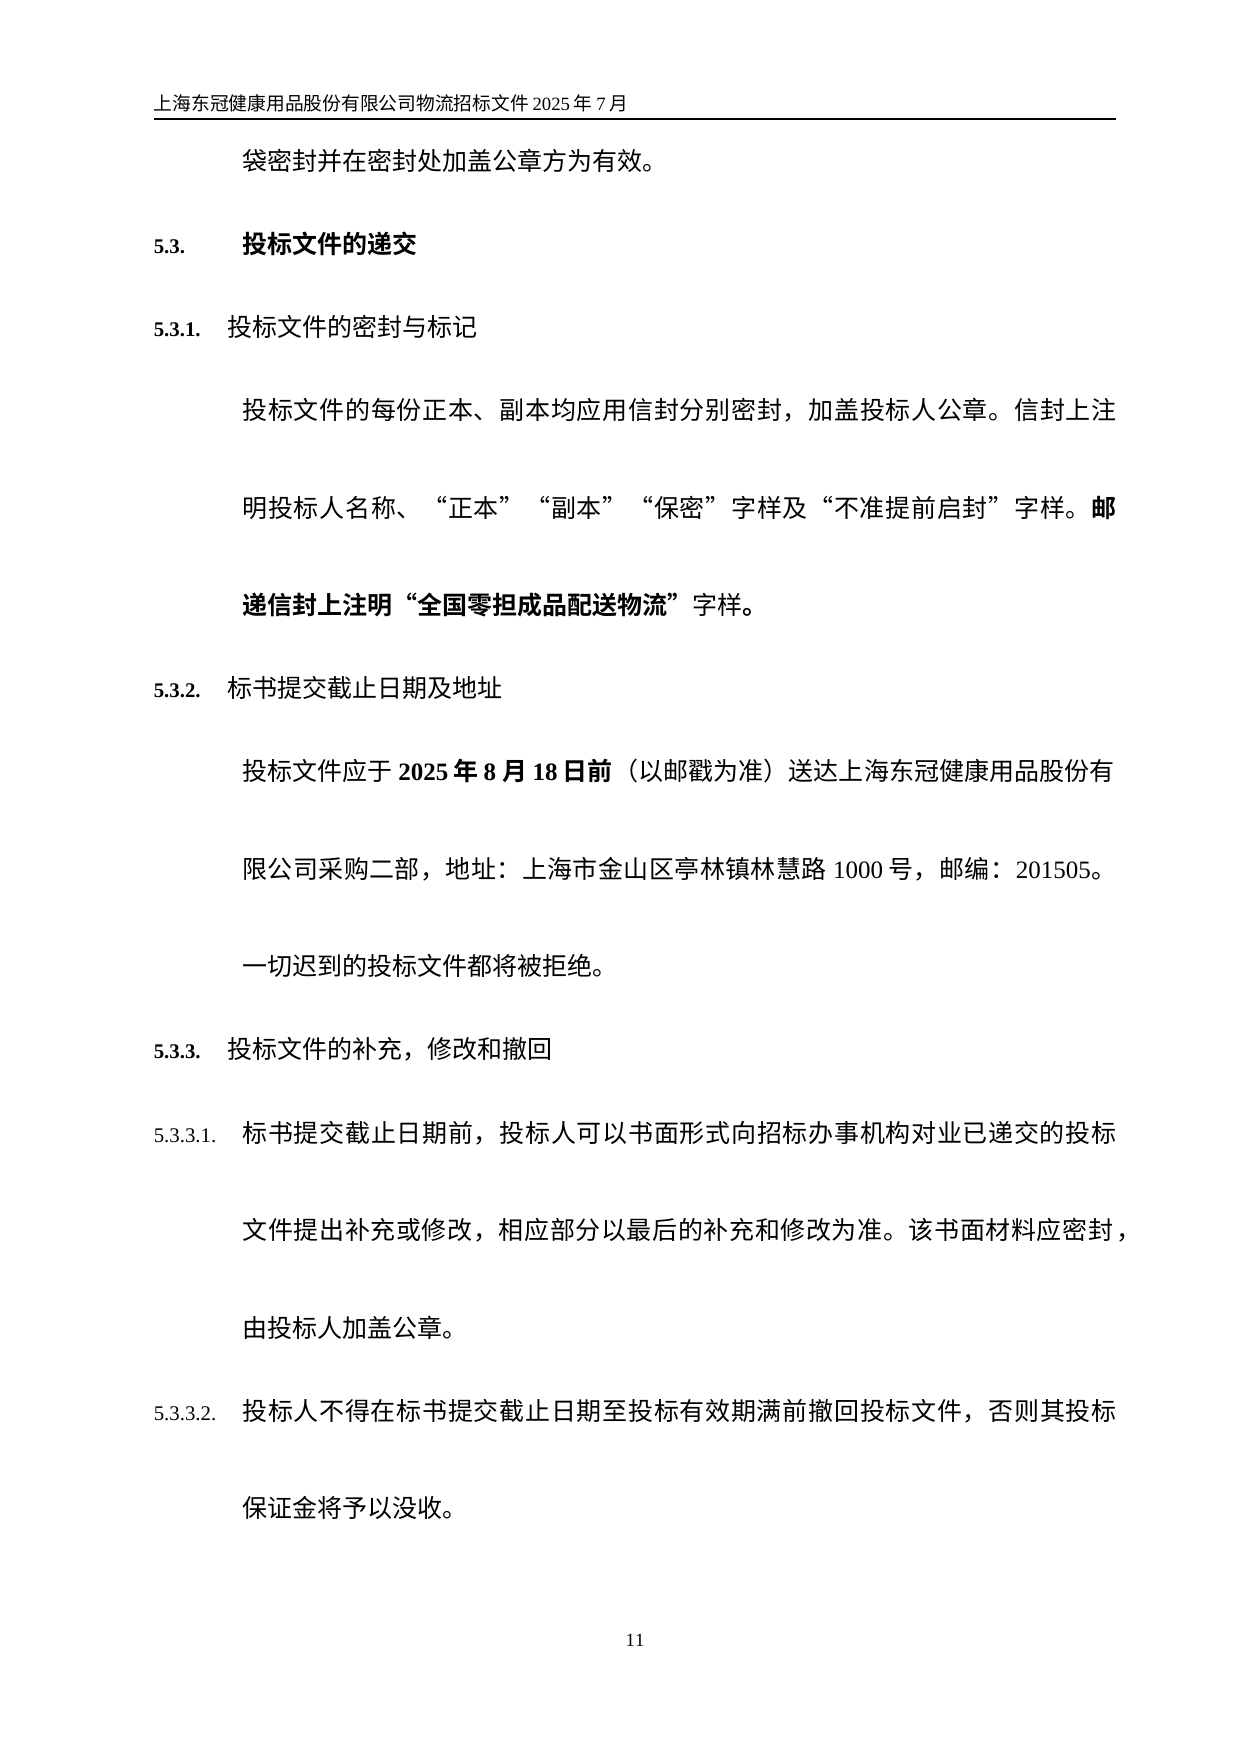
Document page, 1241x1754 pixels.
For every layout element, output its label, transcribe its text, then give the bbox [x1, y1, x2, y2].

list 投标人不得在标书提交截止日期至投标有效期满前撤回投标文件，否则其投标保证金将予以没收。 [153, 1377, 1116, 1539]
list 标书提交截止日期前，投标人可以书面形式向招标办事机构对业已递交的投标文件提出补充或修改，相应部分以最后的补充和修改为准。该书面材料应密封，由投标人加盖公章。 [153, 1099, 1116, 1359]
text 投标文件应于2025年8 月18日前（以邮戳为准）送达上海东冠健康用品股份有限公司采购二部，地址：上海市金山区亭林镇林慧路1000号，邮编：201505。一切迟到的投标文件都将被拒绝。 [242, 737, 1116, 997]
list 投标文件的递交 [153, 210, 1116, 275]
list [153, 127, 1116, 192]
list 标书提交截止日期及地址 [153, 654, 1116, 719]
text 投标文件的每份正本、副本均应用信封分别密封，加盖投标人公章。信封上注明投标人名称、“正本”“副本”“保密”字样及“不准提前启封”字样。邮递信封上注明“全国零担成品配送物流”字样。 [242, 376, 1116, 636]
list 投标文件的密封与标记 [153, 293, 1116, 358]
list 投标文件的补充，修改和撤回 [153, 1016, 1116, 1081]
